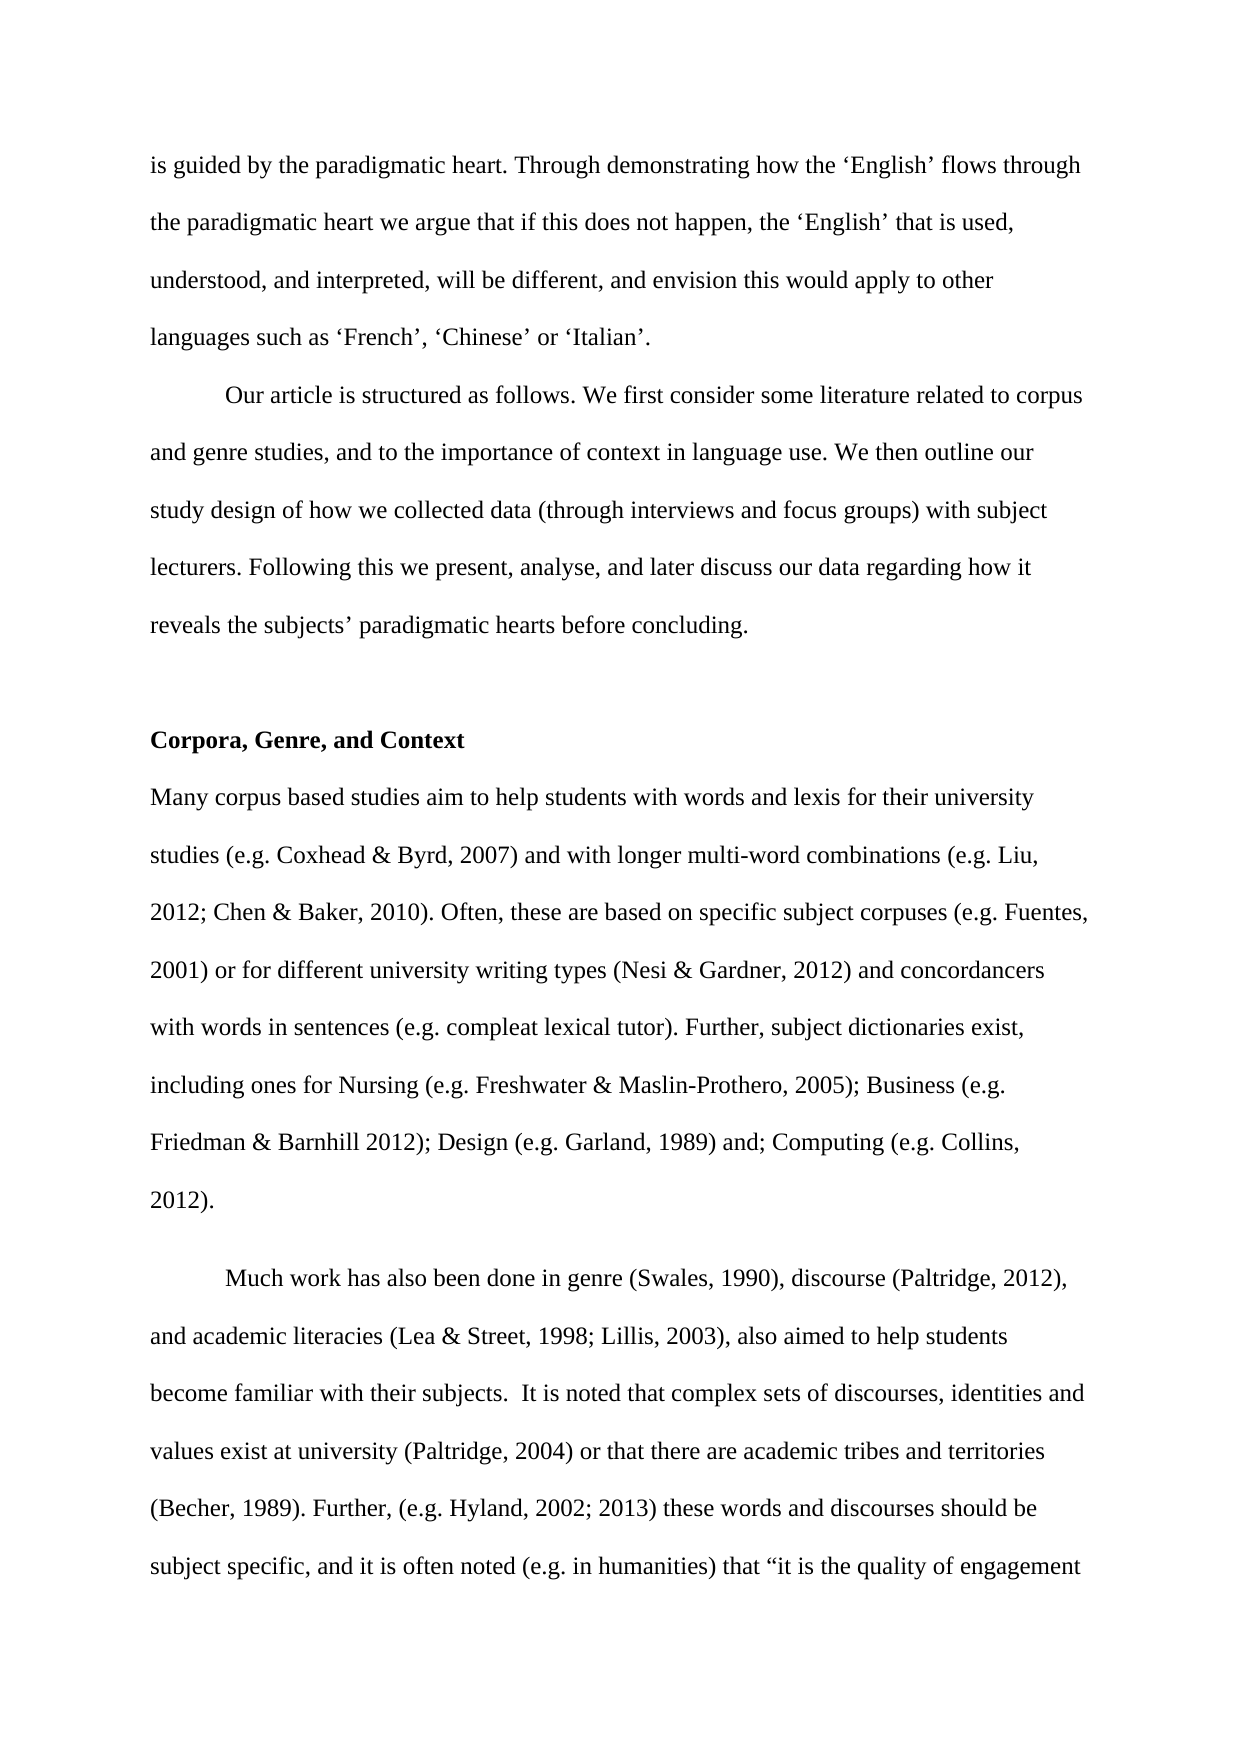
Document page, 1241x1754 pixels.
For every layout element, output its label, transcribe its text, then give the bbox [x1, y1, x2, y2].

text Our article is structured as follows. We first consider some literature related to corpus and genre studies, and to the importance of context in language use. We then outline our study design of how we collected data (through interviews and focus groups) with subject lecturers. Following this we present, analyse, and later discuss our data regarding how it reveals the subjects’ paradigmatic hearts before concluding. [150, 380, 1090, 639]
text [150, 1263, 1090, 1579]
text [150, 150, 1090, 351]
text Many corpus based studies aim to help students with words and lexis for their university studies (e.g. Coxhead & Byrd, 2007) and with longer multi-word combinations (e.g. Liu, 2012; Chen & Baker, 2010). Often, these are based on specific subject corpuses (e.g. Fuentes, 2001) or for different university writing types (Nesi & Gardner, 2012) and concordancers with words in sentences (e.g. compleat lexical tutor). Further, subject dictionaries exist, including ones for Nursing (e.g. Freshwater & Maslin-Prothero, 2005); Business (e.g. Friedman & Barnhill 2012); Design (e.g. Garland, 1989) and; Computing (e.g. Collins, 2012). [150, 782, 1090, 1214]
text Corpora, Genre, and Context [150, 725, 1090, 754]
